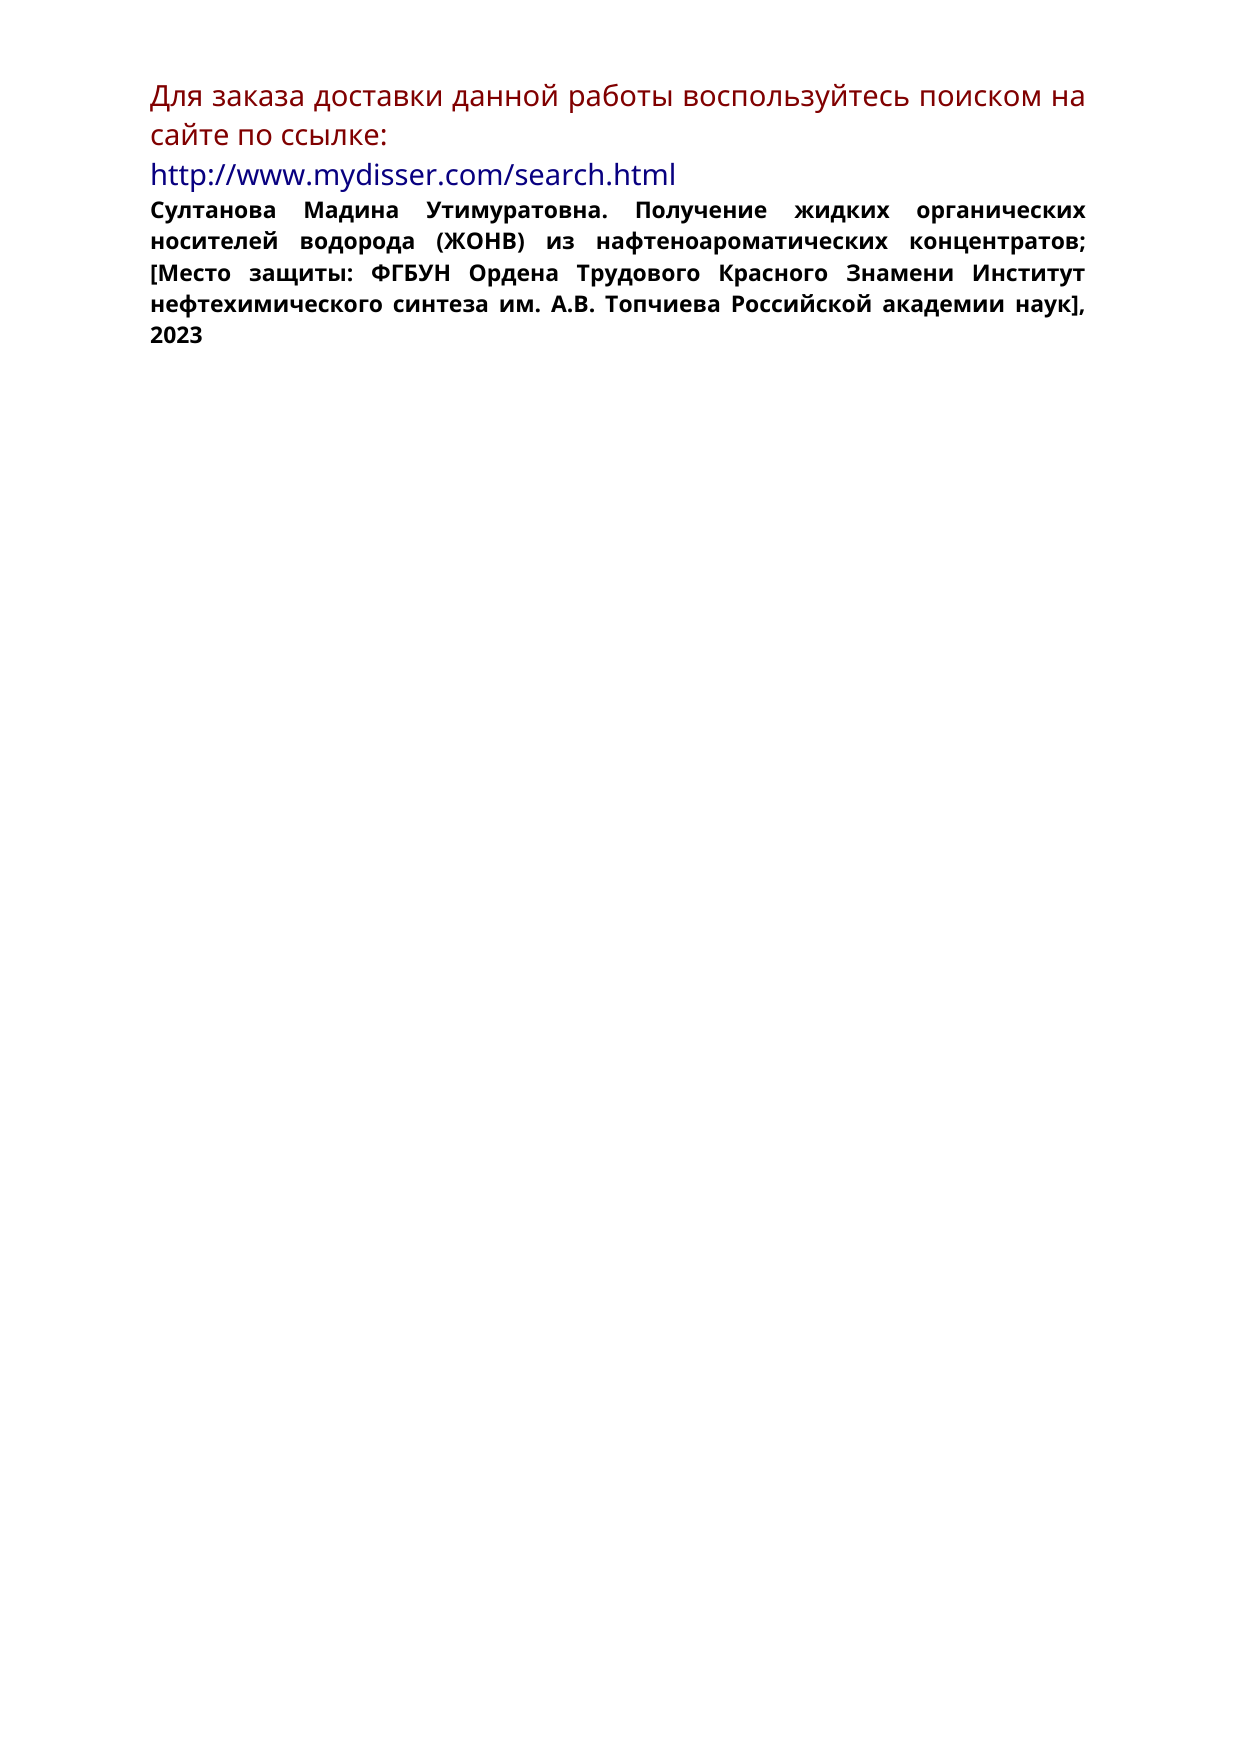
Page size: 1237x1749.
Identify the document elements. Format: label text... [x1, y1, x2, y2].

text Султанова Мадина Утимуратовна. Получение жидких органических носителей водорода (ЖОНВ) из нафтеноароматических концентратов;[Место защиты: ФГБУН Ордена Трудового Красного Знамени Институт нефтехимического синтеза им. А.В. Топчиева Российской академии наук], 2023 [150, 194, 1086, 350]
